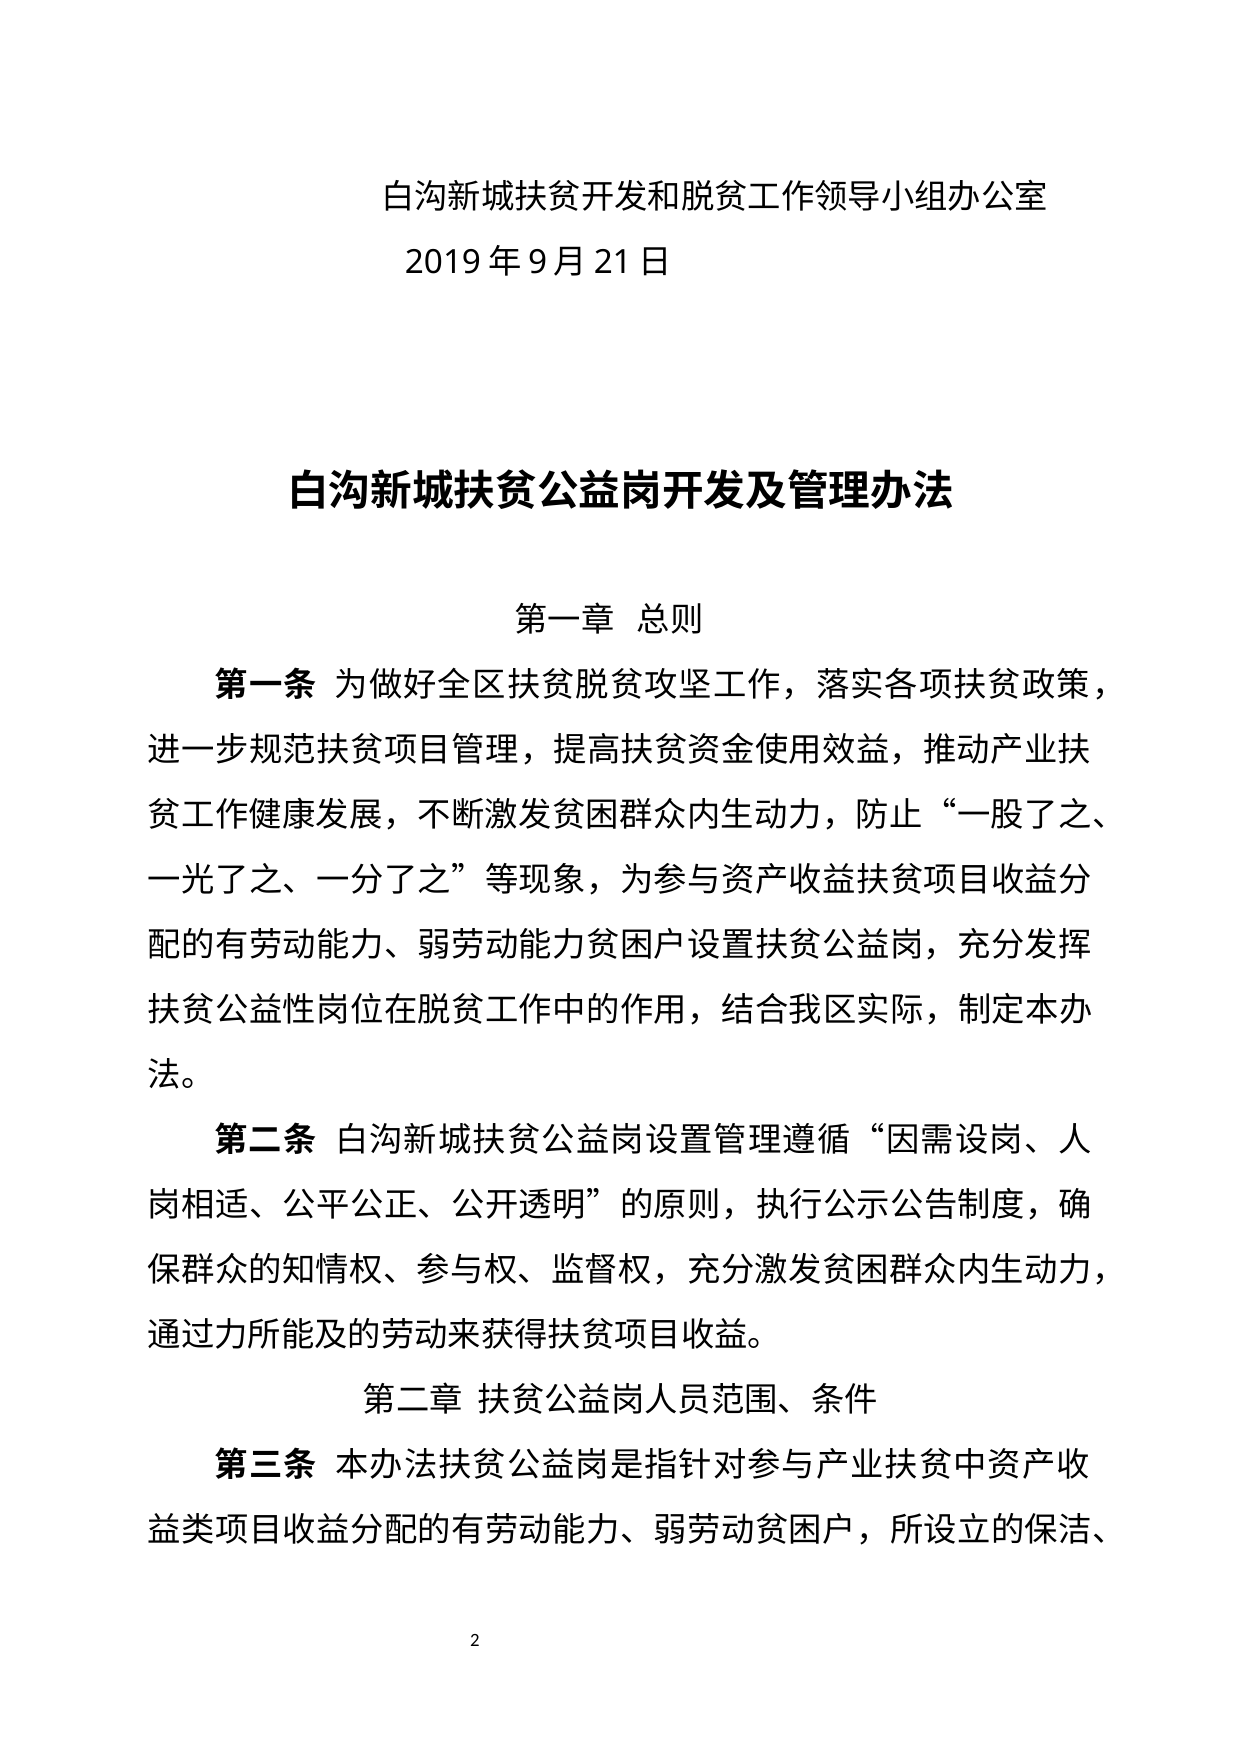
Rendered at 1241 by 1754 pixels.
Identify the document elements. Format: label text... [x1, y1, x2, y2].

text 第二章 扶贫公益岗人员范围、条件 [148, 1364, 1093, 1429]
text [148, 1429, 1093, 1559]
text 第一条 为做好全区扶贫脱贫攻坚工作，落实各项扶贫政策，进一步规范扶贫项目管理，提高扶贫资金使用效益，推动产业扶贫工作健康发展，不断激发贫困群众内生动力，防止“一股了之、一光了之、一分了之”等现象，为参与资产收益扶贫项目收益分配的有劳动能力、弱劳动能力贫困户设置扶贫公益岗，充分发挥扶贫公益性岗位在脱贫工作中的作用，结合我区实际，制定本办法。 [148, 649, 1093, 1104]
text 第一章 总则 [148, 584, 1093, 649]
list 2019年9月21日 [148, 227, 1093, 292]
text 白沟新城扶贫公益岗开发及管理办法 [148, 454, 1093, 519]
list 白沟新城扶贫开发和脱贫工作领导小组办公室 [148, 162, 1093, 227]
text 第二条 白沟新城扶贫公益岗设置管理遵循“因需设岗、人岗相适、公平公正、公开透明”的原则，执行公示公告制度，确保群众的知情权、参与权、监督权，充分激发贫困群众内生动力，通过力所能及的劳动来获得扶贫项目收益。 [148, 1104, 1093, 1364]
